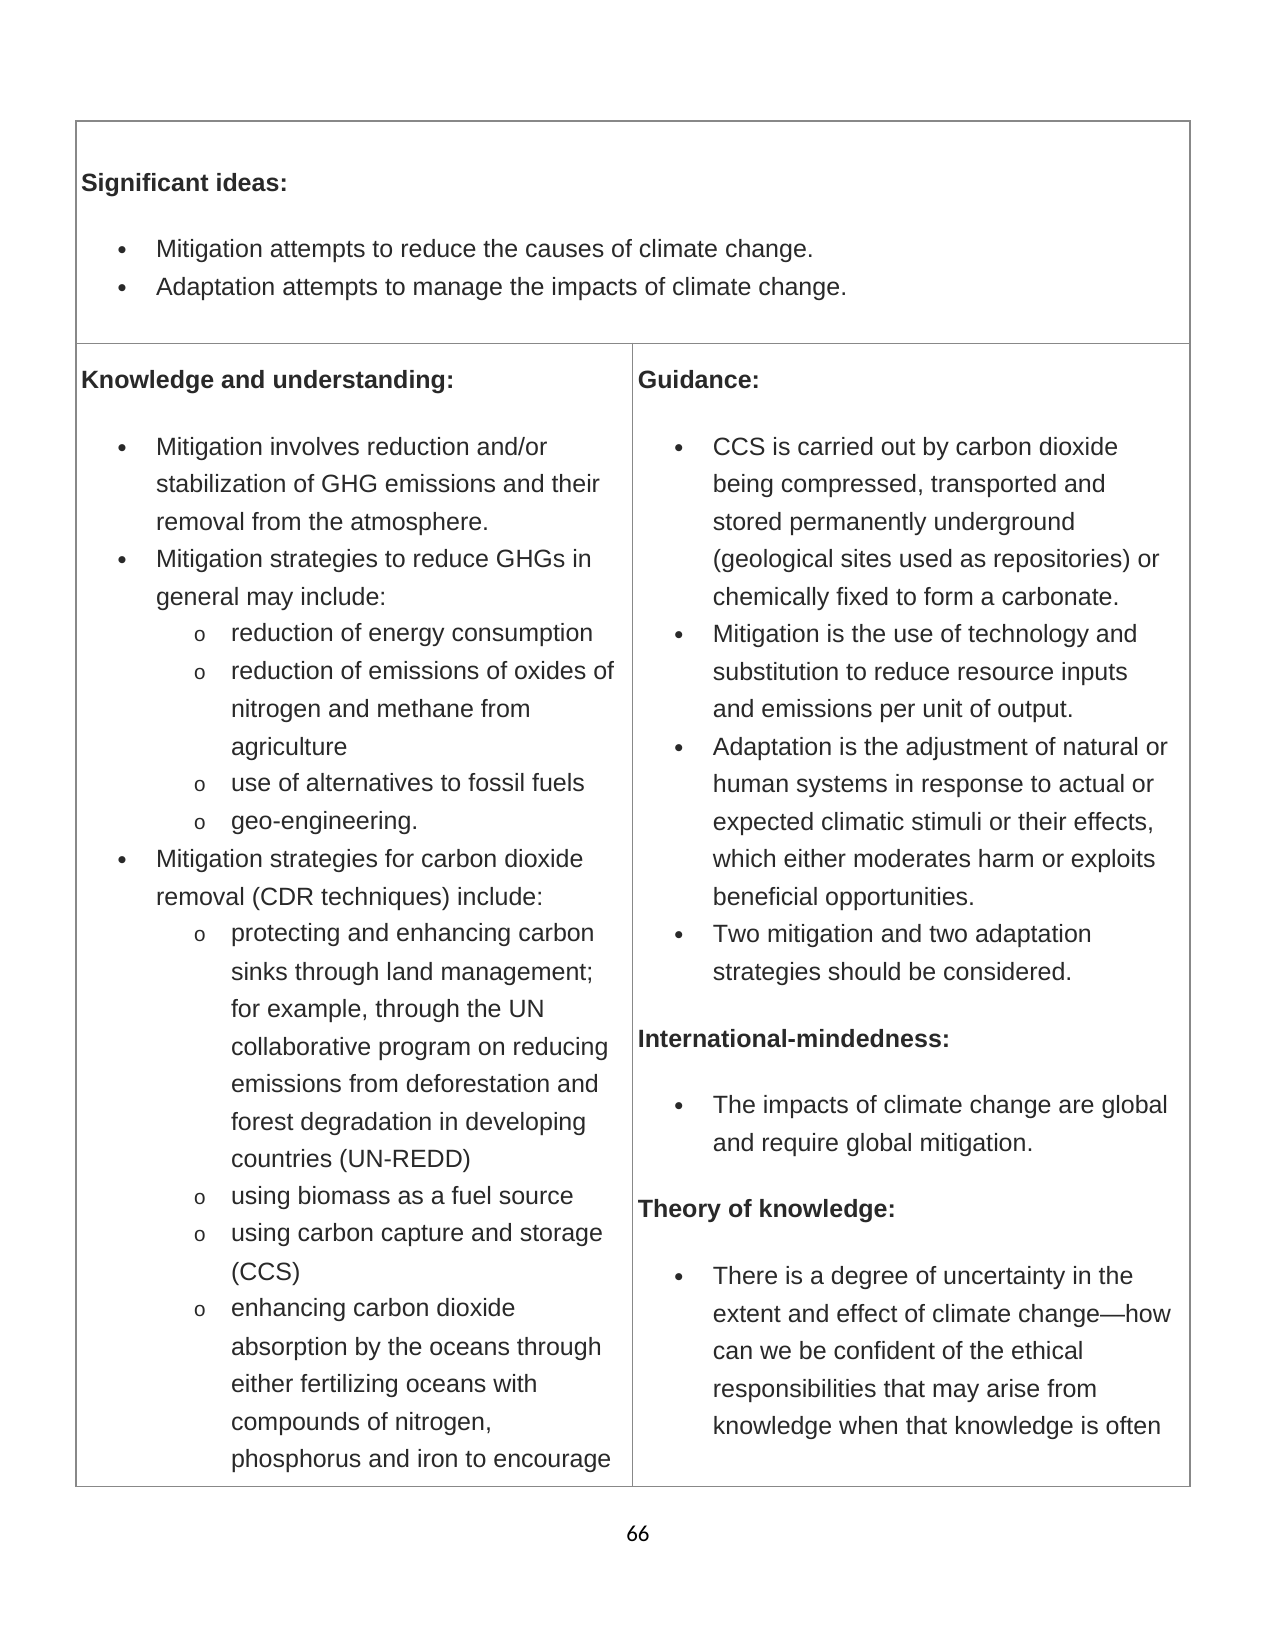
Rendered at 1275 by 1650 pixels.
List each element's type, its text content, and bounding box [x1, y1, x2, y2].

table_cell Significant ideas: Mitigation attempts to reduce the causes of climate change. Adaptation attempts to manage the impacts of climate change. [77, 122, 1189, 342]
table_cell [77, 344, 632, 1486]
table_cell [633, 344, 1189, 1486]
